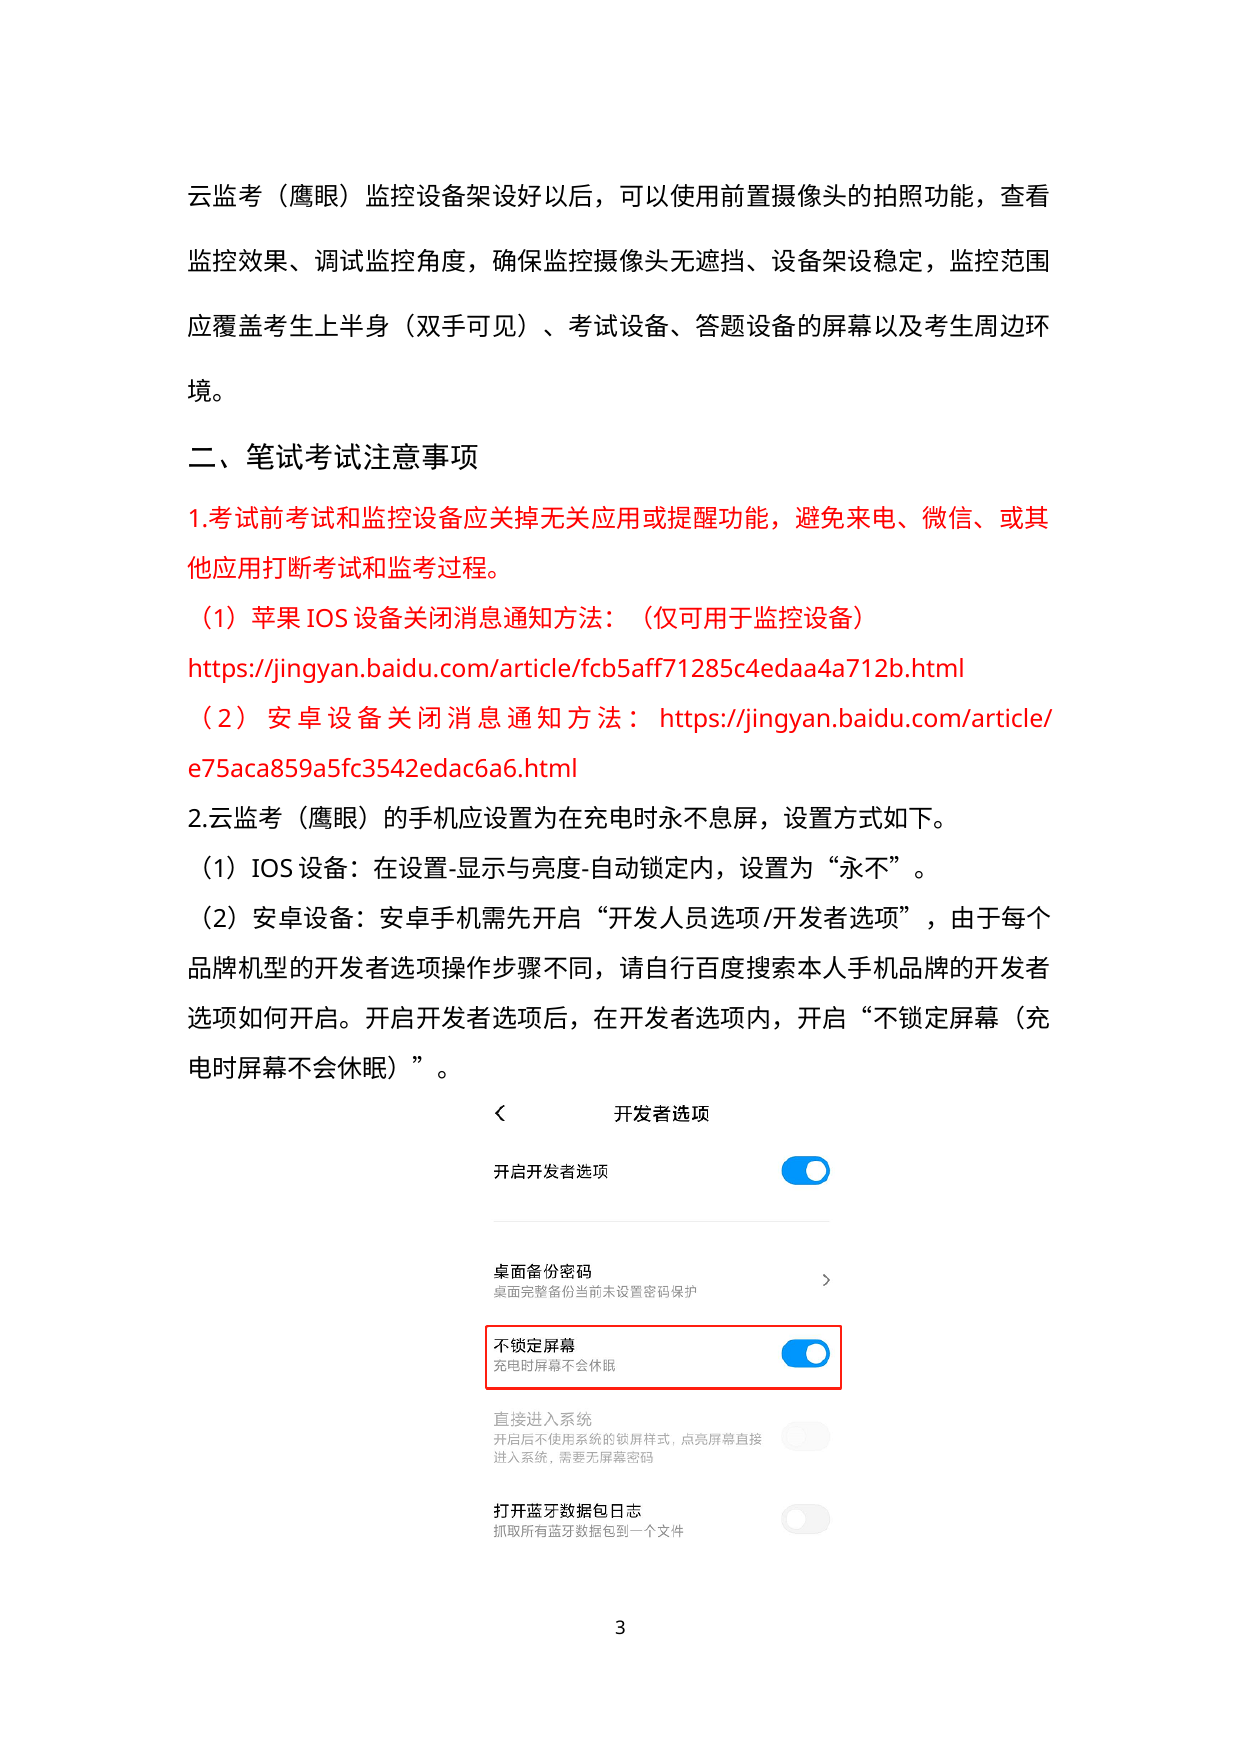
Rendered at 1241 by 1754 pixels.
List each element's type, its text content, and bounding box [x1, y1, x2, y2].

text 云监考（鹰眼）监控设备架设好以后，可以使用前置摄像头的拍照功能，查看监控效果、调试监控角度，确保监控摄像头无遮挡、设备架设稳定，监控范围应覆盖考生上半身（双手可见）、考试设备、答题设备的屏幕以及考生周边环境。 [187, 162, 1053, 422]
text 二、笔试考试注意事项 [187, 422, 1053, 487]
text 2.云监考（鹰眼）的手机应设置为在充电时永不息屏，设置方式如下。 [187, 787, 1053, 837]
text （1）IOS设备：在设置-显示与亮度-自动锁定内，设置为“永不”。 [187, 837, 1053, 887]
picture [473, 1087, 848, 1551]
list https://jingyan.baidu.com/article/fcb5aff71285c4edaa4a712b.html [187, 637, 1053, 687]
list 1.考试前考试和监控设备应关掉无关应用或提醒功能，避免来电、微信、或其他应用打断考试和监考过程。 [187, 487, 1053, 587]
list （2）安卓设备关闭消息通知方法：https://jingyan.baidu.com/article/e75aca859a5fc3542edac6a6.html [187, 687, 1053, 787]
list （1）苹果IOS设备关闭消息通知方法：（仅可用于监控设备） [187, 587, 1053, 637]
text （2）安卓设备：安卓手机需先开启“开发人员选项/开发者选项”，由于每个品牌机型的开发者选项操作步骤不同，请自行百度搜索本人手机品牌的开发者选项如何开启。开启开发者选项后，在开发者选项内，开启“不锁定屏幕（充电时屏幕不会休眠）”。 [187, 887, 1053, 1087]
